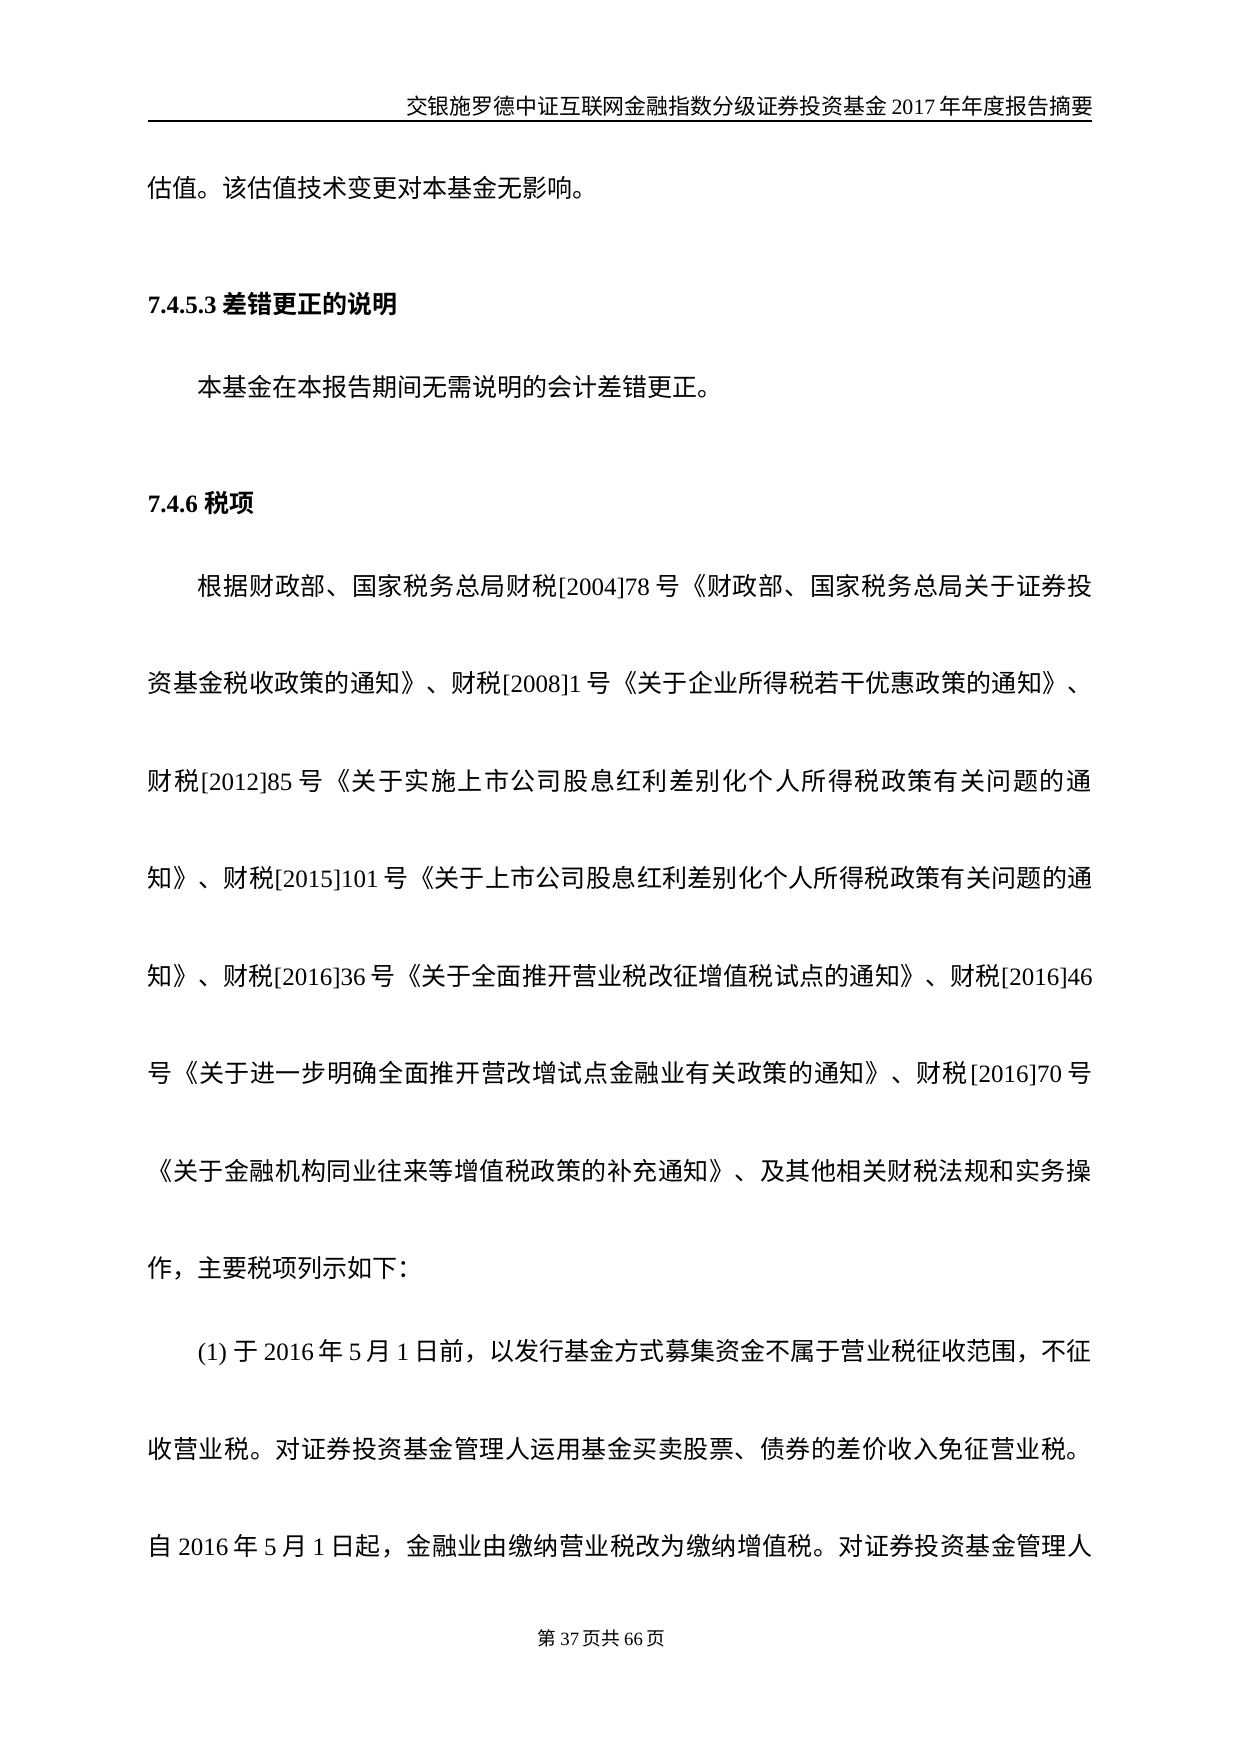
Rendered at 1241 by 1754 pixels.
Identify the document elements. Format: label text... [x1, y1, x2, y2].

text 7.4.6 税项 [148, 469, 1092, 534]
text 本基金在本报告期间无需说明的会计差错更正。 [148, 353, 1092, 418]
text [148, 154, 1092, 219]
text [148, 1317, 1092, 1577]
text 根据财政部、国家税务总局财税[2004]78号《财政部、国家税务总局关于证券投资基金税收政策的通知》、财税[2008]1号《关于企业所得税若干优惠政策的通知》、财税[2012]85号《关于实施上市公司股息红利差别化个人所得税政策有关问题的通知》、财税[2015]101号《关于上市公司股息红利差别化个人所得税政策有关问题的通知》、财税[2016]36号《关于全面推开营业税改征增值税试点的通知》、财税[2016]46号《关于进一步明确全面推开营改增试点金融业有关政策的通知》、财税[2016]70号《关于金融机构同业往来等增值税政策的补充通知》、及其他相关财税法规和实务操作，主要税项列示如下： [148, 552, 1092, 1299]
text 7.4.5.3 差错更正的说明 [148, 270, 1092, 335]
